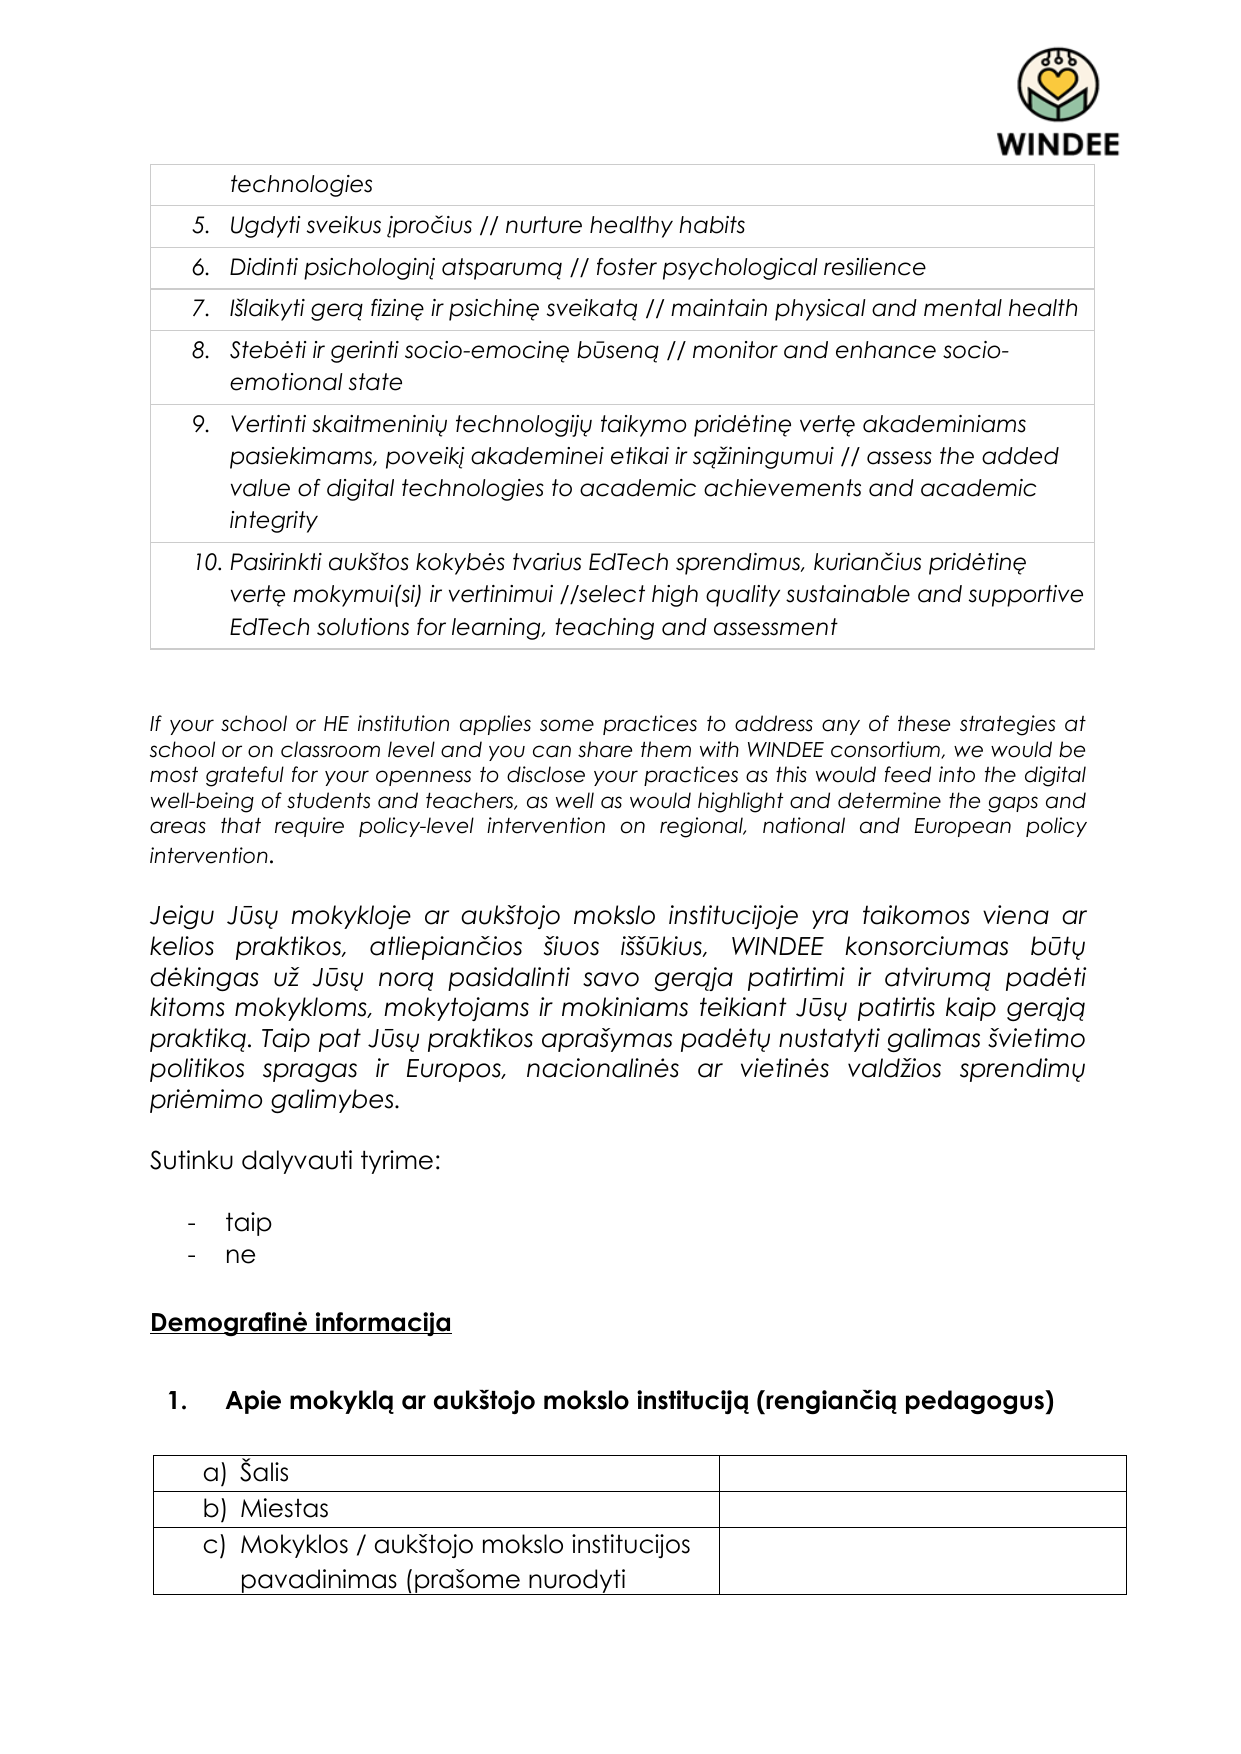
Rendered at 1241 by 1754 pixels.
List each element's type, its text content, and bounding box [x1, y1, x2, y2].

table_cell Pasirinkti aukštos kokybės tvarius EdTech sprendimus, kuriančius pridėtinę vertę mokymui(si) ir vertinimui //select high quality sustainable and supportive EdTech solutions for learning, teaching and assessment [151, 543, 1094, 648]
list ne [187, 1238, 1090, 1269]
table_cell Mokyklos / aukštojo mokslo institucijos pavadinimas (prašome nurodyti mokyklos ugdymo lygį) [154, 1528, 719, 1594]
table_cell Miestas [154, 1492, 719, 1527]
text Sutinku dalyvauti tyrime: [150, 1144, 1090, 1175]
table_cell Didinti psichologinį atsparumą // foster psychological resilience [151, 248, 1094, 288]
table_cell Ugdyti sveikus įpročius // nurture healthy habits [151, 206, 1094, 247]
list taip [187, 1206, 1090, 1238]
table_header [720, 1456, 1126, 1491]
table_cell [720, 1492, 1126, 1527]
text If your school or HE institution applies some practices to address any of these strategies at school or on classroom level and you can share them with WINDEE consortium, we would be most grateful for your openness to disclose your practices as this would feed into the digital well-being of students and teachers, as well as would highlight and determine the gaps and areas that require policy-level intervention on regional, national and European policy intervention. [150, 711, 1090, 869]
table_cell Stebėti ir gerinti socio-emocinę būseną // monitor and enhance socio-emotional state [151, 331, 1094, 404]
picture [991, 41, 1125, 164]
text Jeigu Jūsų mokykloje ar aukštojo mokslo institucijoje yra taikomos viena ar kelios praktikos, atliepiančios šiuos iššūkius, WINDEE konsorciumas būtų dėkingas už Jūsų norą pasidalinti savo gerąja patirtimi ir atvirumą padėti kitoms mokykloms, mokytojams ir mokiniams teikiant Jūsų patirtis kaip gerąją praktiką. Taip pat Jūsų praktikos aprašymas padėtų nustatyti galimas švietimo politikos spragas ir Europos, nacionalinės ar vietinės valdžios sprendimų priėmimo galimybes. [150, 899, 1090, 1114]
list Apie mokyklą ar aukštojo mokslo instituciją (rengiančią pedagogus) [187, 1384, 1090, 1415]
table_cell Išlaikyti gerą fizinę ir psichinę sveikatą // maintain physical and mental health [151, 290, 1094, 330]
subtitle Demografinė informacija [150, 1306, 1090, 1337]
table_cell Vertinti skaitmeninių technologijų taikymo pridėtinę vertę akademiniams pasiekimams, poveikį akademinei etikai ir sąžiningumui // assess the added value of digital technologies to academic achievements and academic integrity [151, 405, 1094, 542]
table_header Šalis [154, 1456, 719, 1491]
table_cell [720, 1528, 1126, 1594]
